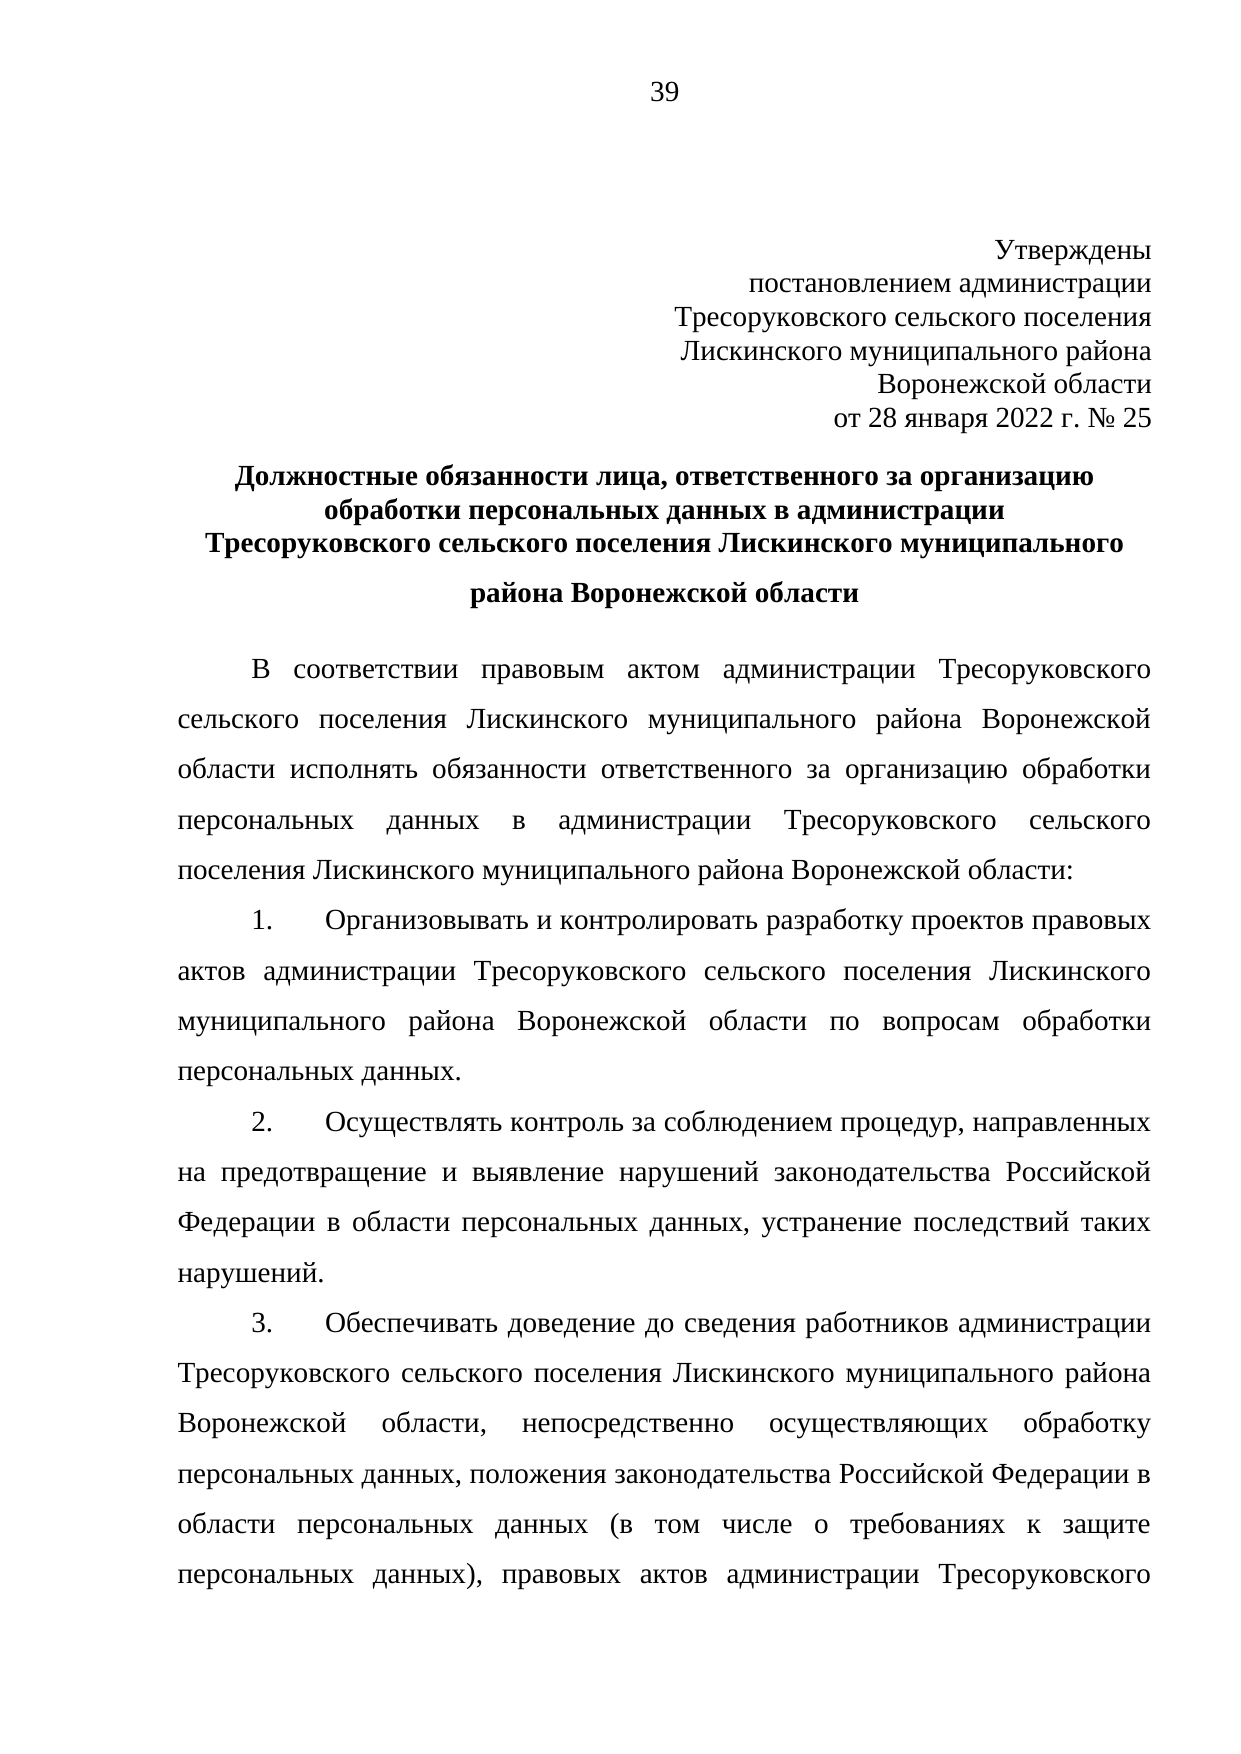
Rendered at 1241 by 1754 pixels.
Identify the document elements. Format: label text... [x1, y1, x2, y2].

text Утверждены [177, 232, 1152, 266]
text В соответствии правовым актом администрации Тресоруковского сельского поселения Лискинского муниципального района Воронежской области исполнять обязанности ответственного за организацию обработки персональных данных в администрации Тресоруковского сельского поселения Лискинского муниципального района Воронежской области: [177, 651, 1152, 886]
text Лискинского муниципального района [177, 333, 1152, 366]
text от 28 января 2022 г. № 25 [177, 400, 1152, 433]
text Тресоруковского сельского поселения [177, 299, 1152, 333]
text Должностные обязанности лица, ответственного за организацию обработки персональных данных в администрации [177, 458, 1152, 525]
text постановлением администрации [177, 266, 1152, 299]
text Тресоруковского сельского поселения Лискинского муниципального района Воронежской области [177, 525, 1152, 609]
list Осуществлять контроль за соблюдением процедур, направленных на предотвращение и выявление нарушений законодательства Российской Федерации в области персональных данных, устранение последствий таких нарушений. [177, 1104, 1152, 1288]
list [177, 1305, 1152, 1590]
list Организовывать и контролировать разработку проектов правовых актов администрации Тресоруковского сельского поселения Лискинского муниципального района Воронежской области по вопросам обработки персональных данных. [177, 902, 1152, 1087]
text Воронежской области [177, 366, 1152, 400]
